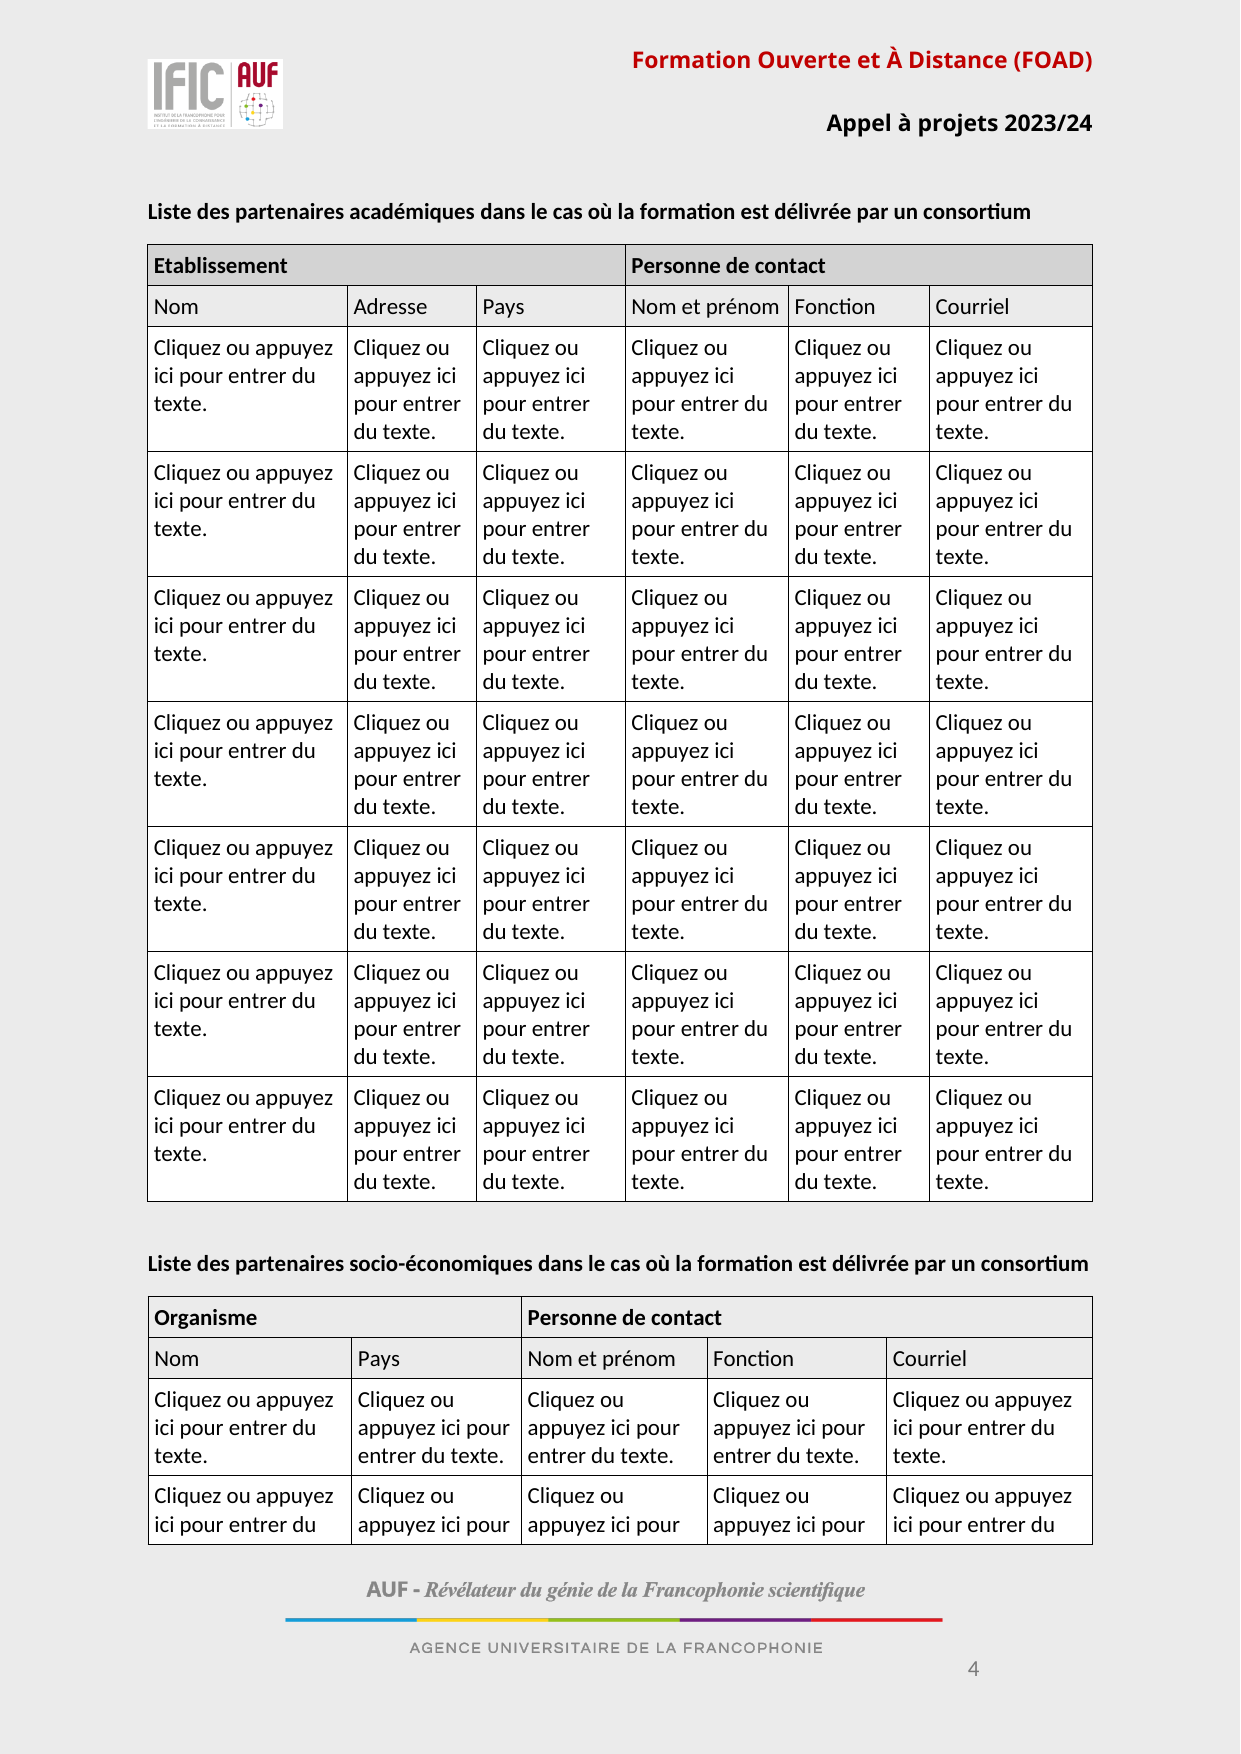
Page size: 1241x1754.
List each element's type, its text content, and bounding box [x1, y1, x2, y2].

text Liste des partenaires socio-économiques dans le cas où la formation est délivrée par un consortium [148, 1249, 1093, 1277]
table_cell Courriel [930, 286, 1092, 326]
table_header Personne de contact [522, 1297, 1092, 1337]
table_header Organisme [149, 1297, 521, 1337]
table_cell Nom et prénom [522, 1338, 707, 1378]
table_cell Nom [149, 1338, 351, 1378]
table_cell Pays [352, 1338, 521, 1378]
text Liste des partenaires académiques dans le cas où la formation est délivrée par un consortium [148, 197, 1093, 225]
table_cell Nom et prénom [626, 286, 788, 326]
table_cell Adresse [348, 286, 476, 326]
table_cell Fonction [789, 286, 929, 326]
picture [261, 1557, 968, 1676]
table_cell Fonction [708, 1338, 886, 1378]
table_cell Pays [477, 286, 625, 326]
table_cell Courriel [887, 1338, 1092, 1378]
picture [147, 59, 283, 129]
table_header Personne de contact [626, 245, 1092, 285]
table_header Etablissement [148, 245, 625, 285]
table_cell Nom [148, 286, 347, 326]
